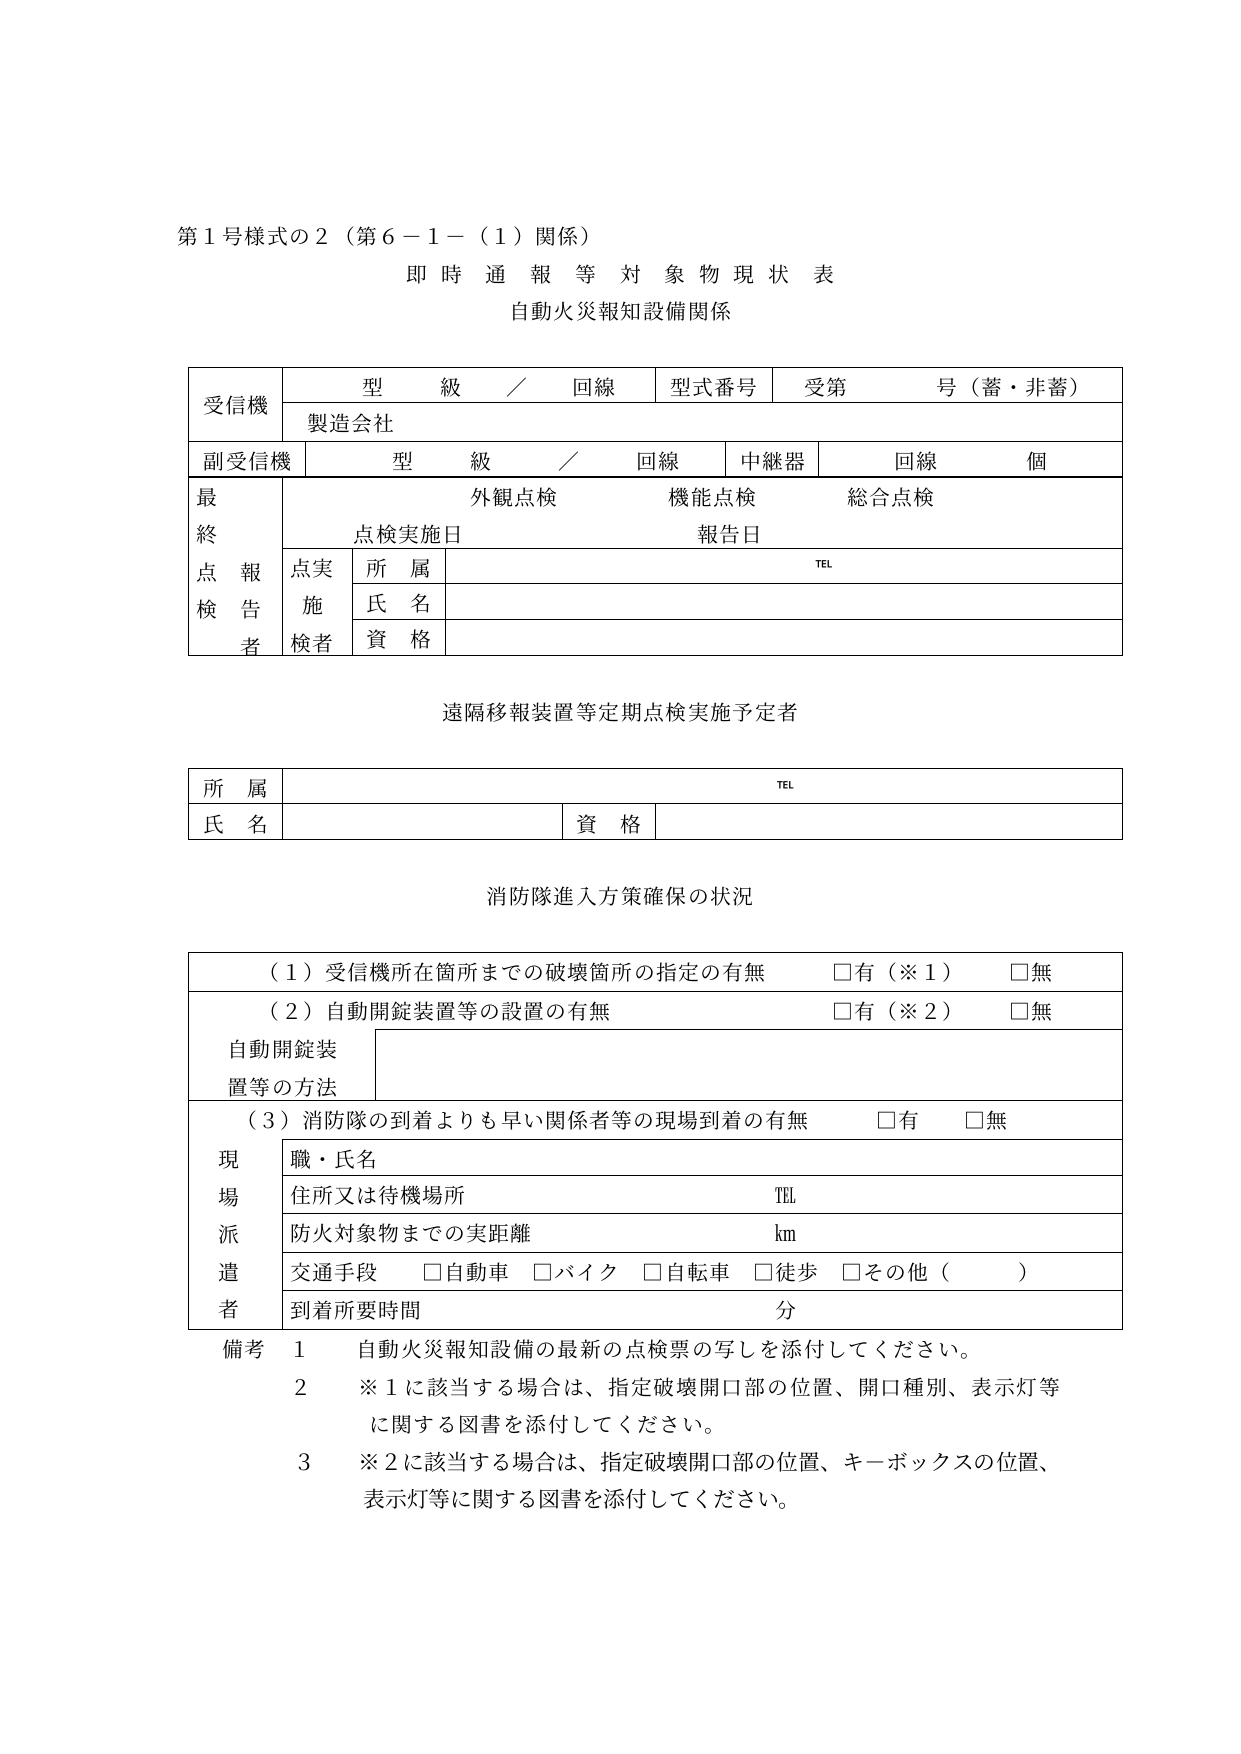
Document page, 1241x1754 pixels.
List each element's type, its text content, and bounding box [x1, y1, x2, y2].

table_cell 自動開錠装 置等の方法 [189, 1029, 375, 1100]
table_cell （２）自動開錠装置等の設置の有無 □有（※２） □無 [189, 992, 1122, 1029]
table_cell 資 格 [563, 804, 655, 838]
table_cell 副受信機 [189, 442, 305, 476]
table_cell 氏 名 [353, 584, 445, 619]
table_cell 交通手段 □自動車 □バイク □自転車 □徒歩 □その他（ ） [283, 1253, 1122, 1290]
table_header 型 級 ／ 回線 [283, 368, 655, 402]
table_cell （３）消防隊の到着よりも早い関係者等の現場到着の有無 □有 □無 [189, 1101, 1122, 1139]
text 遠隔移報装置等定期点検実施予定者 [177, 693, 1063, 731]
table_cell 所 属 [353, 549, 445, 583]
table_cell 現 場 派 遣 者 [189, 1139, 282, 1329]
text ３ ※２に該当する場合は、指定破壊開口部の位置、キ－ボックスの位置、 表示灯等に関する図書を添付してください。 [177, 1442, 1063, 1517]
table_header 所 属 [189, 769, 282, 803]
table_cell 防火対象物までの実距離 ㎞ [283, 1214, 1122, 1252]
table_cell 点実 施 検者 [283, 549, 352, 654]
table_cell 資 格 [353, 620, 445, 654]
table_cell [446, 584, 1122, 619]
text 備考 １ 自動火災報知設備の最新の点検票の写しを添付してください。 [177, 1330, 1063, 1367]
table_cell 最 終 点 報 検 告 者 [189, 478, 282, 654]
table_cell [446, 620, 1122, 654]
text 第１号様式の２（第６－１－（１）関係） [177, 217, 1063, 254]
table_header （１）受信機所在箇所までの破壊箇所の指定の有無 □有（※１） □無 [189, 953, 1122, 991]
table_cell 型 級 ／ 回線 [306, 442, 725, 476]
text ２ ※１に該当する場合は、指定破壊開口部の位置、開口種別、表示灯等に関する図書を添付してください。 [177, 1367, 1063, 1442]
table_header 型式番号 [656, 368, 772, 402]
table_cell 氏 名 [189, 804, 282, 838]
text 自動火災報知設備関係 [177, 292, 1063, 329]
table_cell 到着所要時間 分 [283, 1291, 1122, 1329]
table_cell ℡ [446, 549, 1122, 583]
table_cell 中継器 [726, 442, 818, 476]
table_header 受信機 [189, 368, 282, 441]
table_cell 職・氏名 [283, 1140, 1122, 1174]
table_header 受第 号（蓄・非蓄） [773, 368, 1122, 402]
table_header ℡ [283, 769, 1122, 803]
text 消防隊進入方策確保の状況 [177, 877, 1063, 914]
table_cell 住所又は待機場所 ℡ [283, 1176, 1122, 1213]
table_cell [656, 804, 1122, 838]
table_cell [376, 1030, 1122, 1100]
text 即 時 通 報 等 対 象 物 現 状 表 [177, 254, 1063, 292]
table_cell 外観点検 機能点検 総合点検 点検実施日 報告日 [283, 478, 1122, 547]
table_cell 製造会社 [283, 403, 1122, 441]
table_cell [283, 804, 562, 838]
table_cell 回線 個 [819, 442, 1122, 476]
